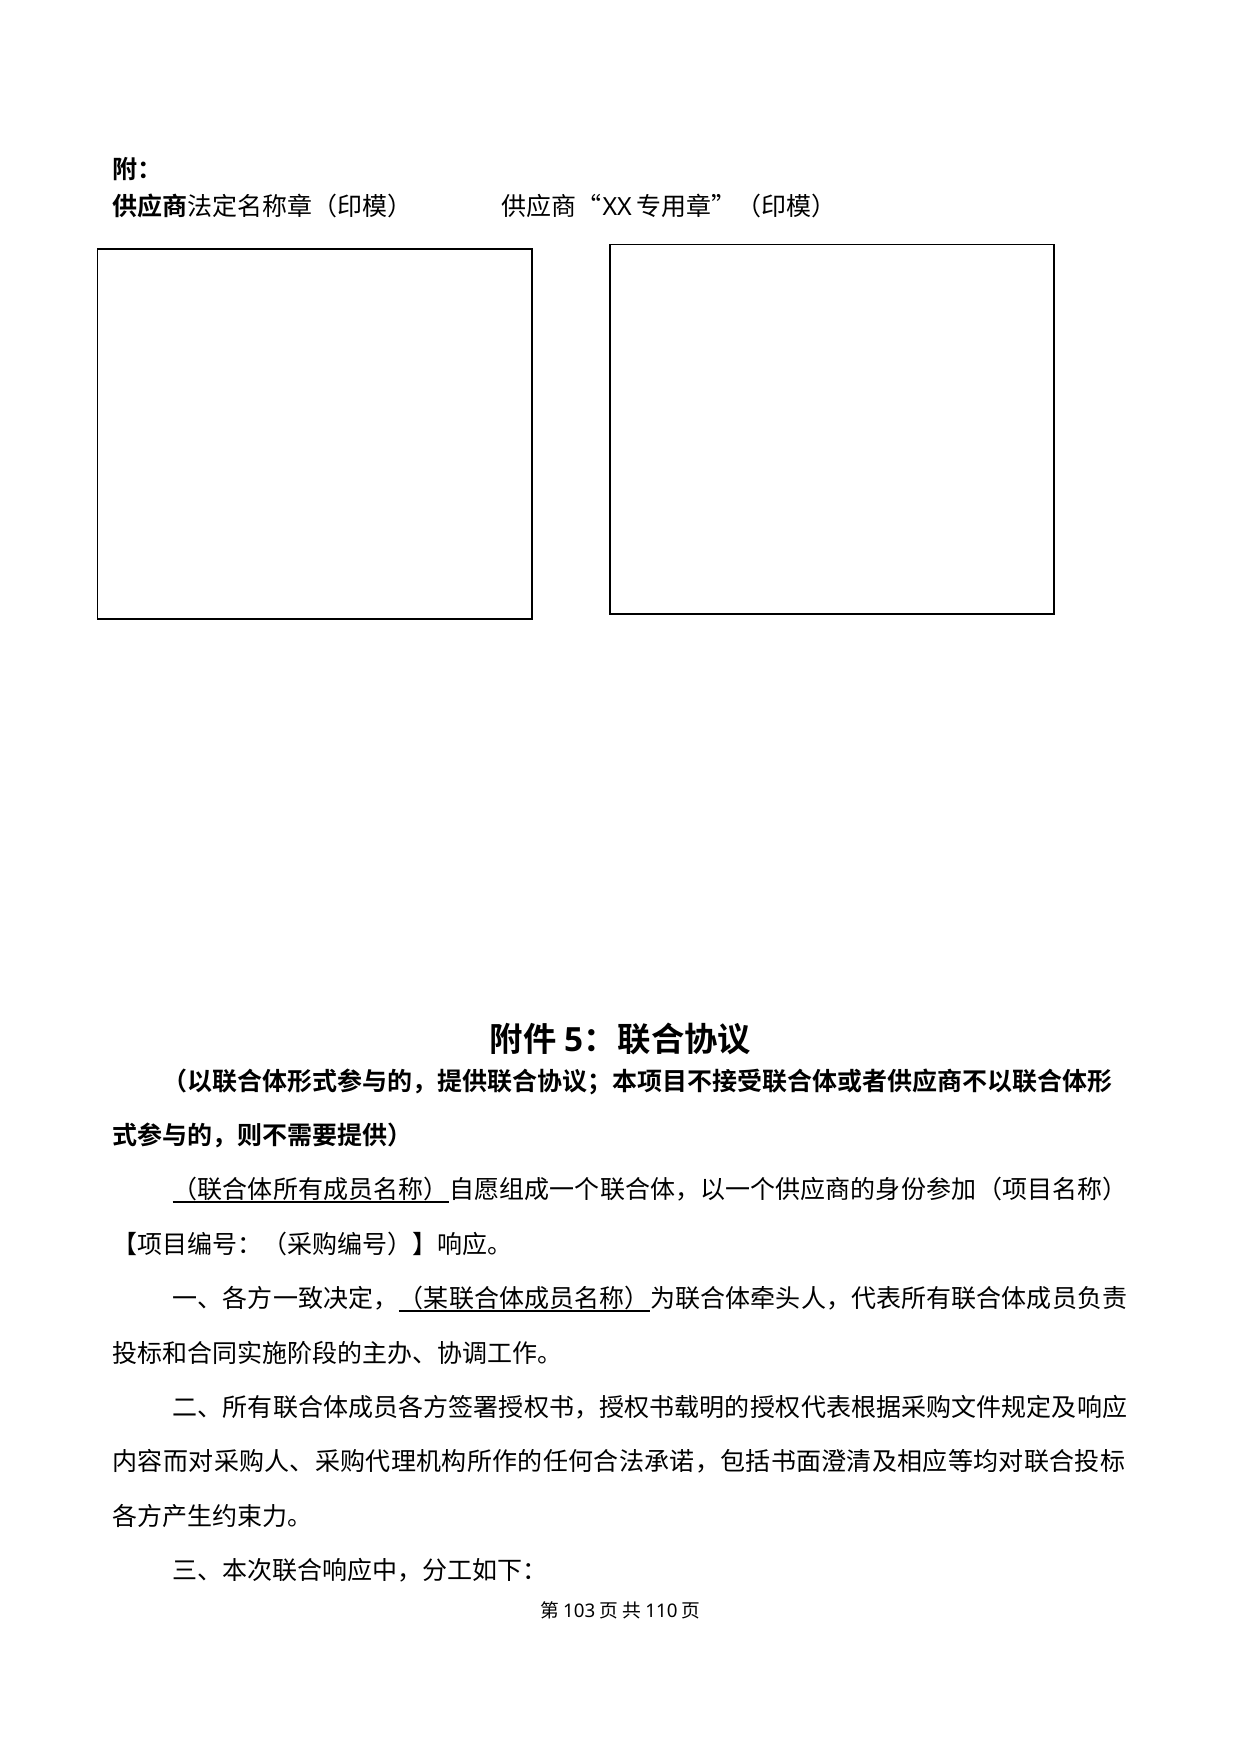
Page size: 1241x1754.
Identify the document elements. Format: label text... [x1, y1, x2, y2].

text 供应商法定名称章（印模） 供应商“XX专用章”（印模） [112, 186, 1128, 222]
text 附件5：联合协议 [112, 1013, 1128, 1061]
text 三、本次联合响应中，分工如下： [112, 1551, 1128, 1587]
text 一、各方一致决定，（某联合体成员名称）为联合体牵头人，代表所有联合体成员负责投标和合同实施阶段的主办、协调工作。 [112, 1279, 1128, 1369]
text （联合体所有成员名称）自愿组成一个联合体，以一个供应商的身份参加（项目名称）【项目编号：（采购编号）】响应。 [112, 1170, 1128, 1261]
text 附： [112, 150, 1128, 186]
text （以联合体形式参与的，提供联合协议；本项目不接受联合体或者供应商不以联合体形式参与的，则不需要提供） [112, 1061, 1128, 1152]
text 二、所有联合体成员各方签署授权书，授权书载明的授权代表根据采购文件规定及响应内容而对采购人、采购代理机构所作的任何合法承诺，包括书面澄清及相应等均对联合投标各方产生约束力。 [112, 1387, 1128, 1532]
